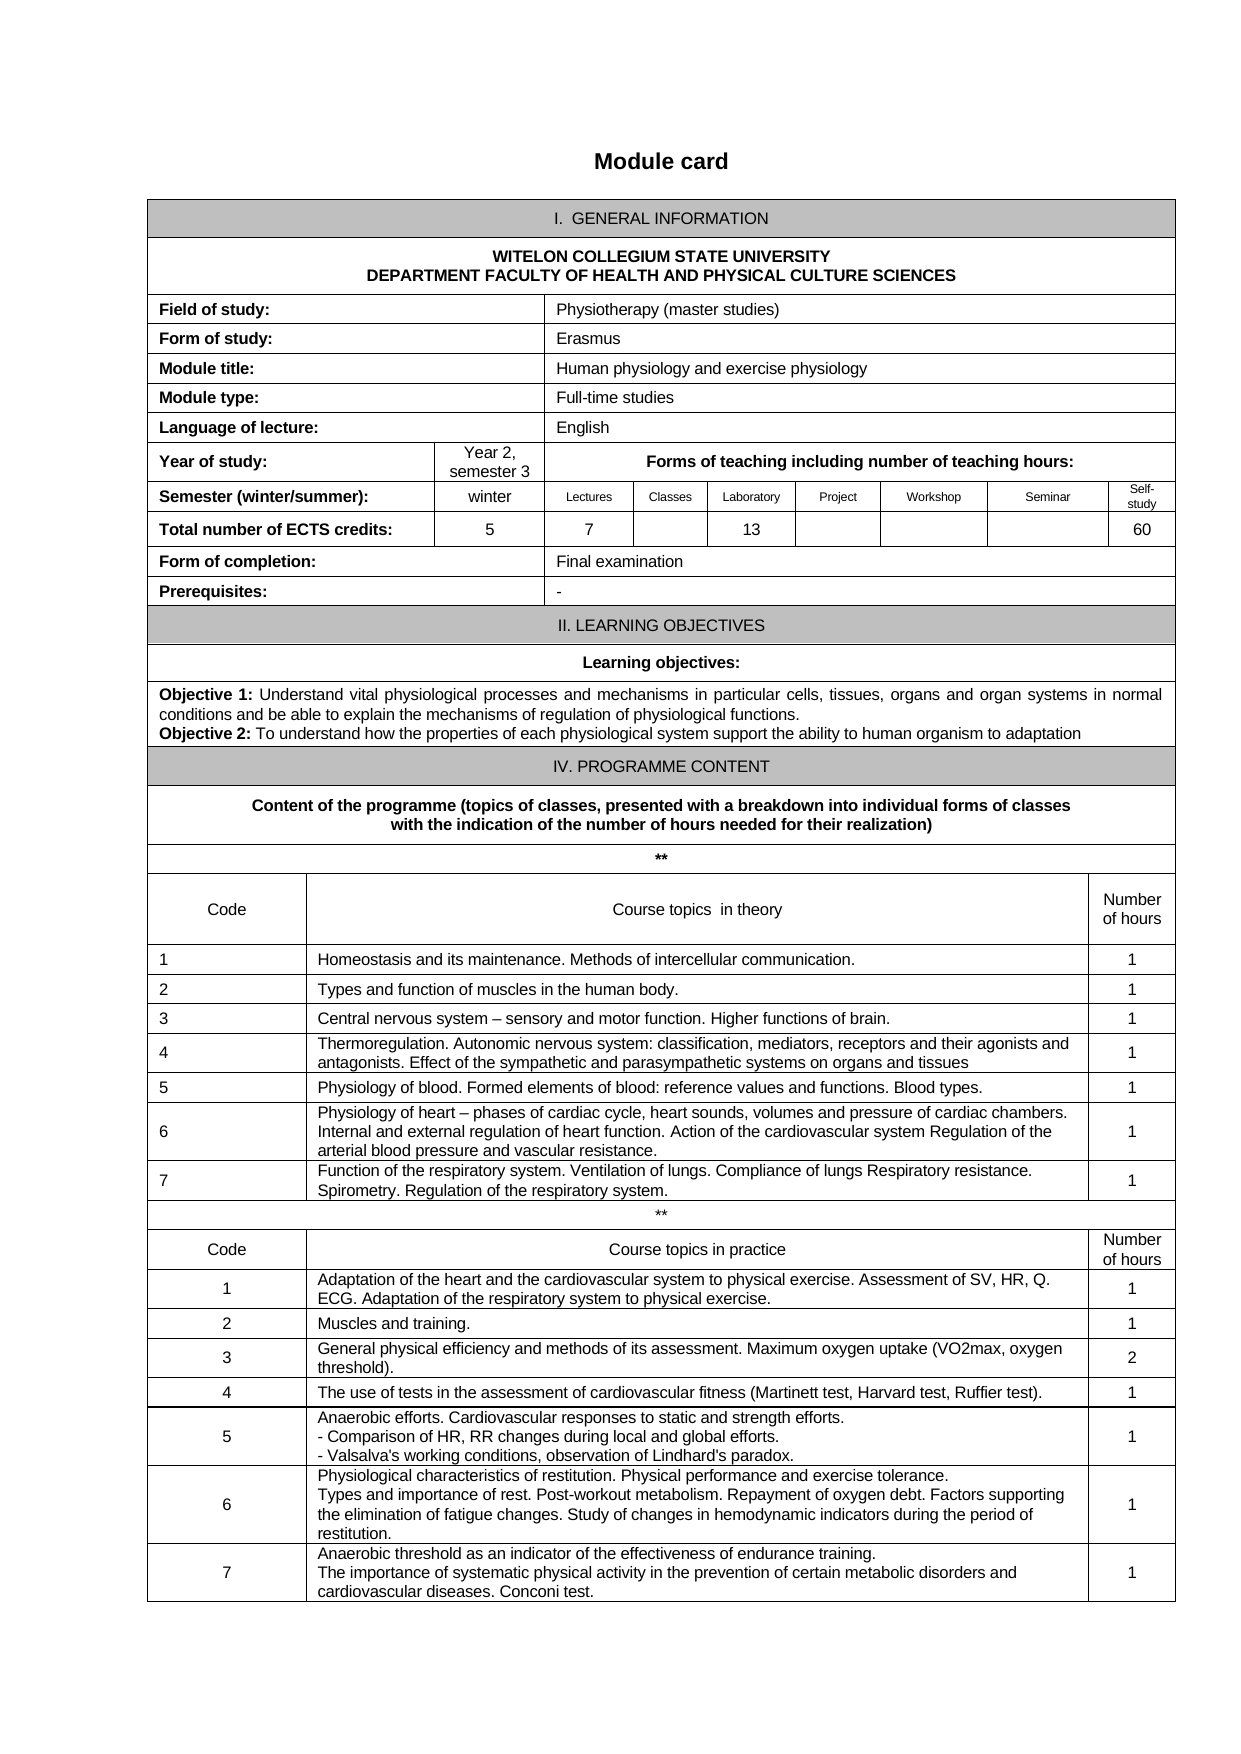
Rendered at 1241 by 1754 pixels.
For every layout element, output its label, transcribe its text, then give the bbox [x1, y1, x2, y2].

table_cell [634, 512, 707, 546]
table_cell Thermoregulation. Autonomic nervous system: classification, mediators, receptors and their agonists and antagonists. Effect of the sympathetic and parasympathetic systems on organs and tissues [307, 1034, 1088, 1072]
table_cell ** [148, 1201, 1175, 1229]
table_cell Course topics in theory [307, 874, 1088, 944]
table_cell winter [435, 482, 544, 511]
table_cell 4 [148, 1034, 306, 1072]
table_cell Module type: [148, 384, 544, 412]
table_cell Types and function of muscles in the human body. [307, 975, 1088, 1003]
table_cell 2 [148, 975, 306, 1003]
table_cell 1 [1089, 1270, 1175, 1308]
table_cell WITELON COLLEGIUM STATE UNIVERSITY DEPARTMENT FACULTY OF HEALTH AND PHYSICAL CULTURE SCIENCES [148, 238, 1175, 294]
table_cell Number of hours [1089, 874, 1175, 944]
table_cell Laboratory [708, 482, 795, 511]
table_cell 7 [148, 1544, 306, 1601]
table_cell Semester (winter/summer): [148, 482, 434, 511]
table_cell 7 [545, 512, 633, 546]
table_cell Physiotherapy (master studies) [545, 295, 1175, 323]
table_cell General physical efficiency and methods of its assessment. Maximum oxygen uptake (VO2max, oxygen threshold). [307, 1339, 1088, 1377]
table_cell Field of study: [148, 295, 544, 323]
table_cell [796, 512, 880, 546]
table_cell 5 [435, 512, 544, 546]
table_cell 5 [148, 1408, 306, 1465]
table_cell 1 [148, 945, 306, 973]
table_cell Learning objectives: [148, 645, 1175, 681]
table_cell 7 [148, 1161, 306, 1199]
table_cell Module title: [148, 354, 544, 382]
table_cell Self-study [1109, 482, 1175, 511]
table_cell Total number of ECTS credits: [148, 512, 434, 546]
table_cell 1 [1089, 945, 1175, 973]
table_cell 1 [148, 1270, 306, 1308]
table_cell 5 [148, 1073, 306, 1102]
table_cell 6 [148, 1466, 306, 1543]
table_cell II. LEARNING OBJECTIVES [148, 606, 1175, 643]
table_cell Homeostasis and its maintenance. Methods of intercellular communication. [307, 945, 1088, 973]
table_cell Human physiology and exercise physiology [545, 354, 1175, 382]
table_cell The use of tests in the assessment of cardiovascular fitness (Martinett test, Harvard test, Ruffier test). [307, 1378, 1088, 1406]
table_cell Language of lecture: [148, 413, 544, 442]
table_cell Erasmus [545, 324, 1175, 353]
table_cell 2 [148, 1309, 306, 1337]
table_cell Physiological characteristics of restitution. Physical performance and exercise tolerance. Types and importance of rest. Post-workout metabolism. Repayment of oxygen debt. Factors supporting the elimination of fatigue changes. Study of changes in hemodynamic indicators during the period of restitution. [307, 1466, 1088, 1543]
table_cell [988, 512, 1108, 546]
table_cell Content of the programme (topics of classes, presented with a breakdown into individual forms of classes with the indication of the number of hours needed for their realization) [148, 786, 1175, 844]
table_cell Forms of teaching including number of teaching hours: [545, 443, 1175, 481]
table_cell Prerequisites: [148, 577, 544, 605]
table_cell Lectures [545, 482, 633, 511]
table_cell Anaerobic threshold as an indicator of the effectiveness of endurance training. The importance of systematic physical activity in the prevention of certain metabolic disorders and cardiovascular diseases. Conconi test. [307, 1544, 1088, 1601]
table_cell 6 [148, 1103, 306, 1160]
table_cell Muscles and training. [307, 1309, 1088, 1337]
table_cell Year of study: [148, 443, 434, 481]
table_cell Year 2, semester 3 [435, 443, 544, 481]
table_cell Seminar [988, 482, 1108, 511]
table_cell Physiology of heart – phases of cardiac cycle, heart sounds, volumes and pressure of cardiac chambers. Internal and external regulation of heart function. Action of the cardiovascular system Regulation of the arterial blood pressure and vascular resistance. [307, 1103, 1088, 1160]
table_cell Workshop [881, 482, 987, 511]
table_cell 1 [1089, 975, 1175, 1003]
table_cell - [545, 577, 1175, 605]
table_cell I. GENERAL INFORMATION [148, 200, 1175, 237]
table_cell 3 [148, 1004, 306, 1033]
table_cell Full-time studies [545, 384, 1175, 412]
table_cell [881, 512, 987, 546]
table_cell English [545, 413, 1175, 442]
table_cell Classes [634, 482, 707, 511]
table_cell 1 [1089, 1466, 1175, 1543]
table_cell 1 [1089, 1544, 1175, 1601]
table_cell 1 [1089, 1004, 1175, 1033]
table_cell 2 [1089, 1339, 1175, 1377]
table_header Module card [148, 148, 1175, 199]
table_cell Code [148, 1230, 306, 1268]
table_cell Project [796, 482, 880, 511]
table_cell 1 [1089, 1073, 1175, 1102]
table_cell 4 [148, 1378, 306, 1406]
table_cell ** [148, 845, 1175, 873]
table_cell 1 [1089, 1309, 1175, 1337]
table_cell Physiology of blood. Formed elements of blood: reference values and functions. Blood types. [307, 1073, 1088, 1102]
table_cell 1 [1089, 1408, 1175, 1465]
table_cell 3 [148, 1339, 306, 1377]
table_cell 1 [1089, 1103, 1175, 1160]
table_cell 1 [1089, 1034, 1175, 1072]
table_cell 13 [708, 512, 795, 546]
table_cell Form of completion: [148, 547, 544, 576]
table_cell Function of the respiratory system. Ventilation of lungs. Compliance of lungs Respiratory resistance. Spirometry. Regulation of the respiratory system. [307, 1161, 1088, 1199]
table_cell Form of study: [148, 324, 544, 353]
table_cell Adaptation of the heart and the cardiovascular system to physical exercise. Assessment of SV, HR, Q. ECG. Adaptation of the respiratory system to physical exercise. [307, 1270, 1088, 1308]
table_cell 1 [1089, 1161, 1175, 1199]
table_cell 60 [1109, 512, 1175, 546]
table_cell Final examination [545, 547, 1175, 576]
table_cell Objective 1: Understand vital physiological processes and mechanisms in particular cells, tissues, organs and organ systems in normal conditions and be able to explain the mechanisms of regulation of physiological functions. Objective 2: To understand how the properties of each physiological system support the ability to human organism to adaptation [148, 682, 1175, 746]
table_cell 1 [1089, 1378, 1175, 1406]
table_cell Course topics in practice [307, 1230, 1088, 1268]
table_cell Code [148, 874, 306, 944]
table_cell Central nervous system – sensory and motor function. Higher functions of brain. [307, 1004, 1088, 1033]
table_cell Anaerobic efforts. Cardiovascular responses to static and strength efforts. - Comparison of HR, RR changes during local and global efforts. - Valsalva's working conditions, observation of Lindhard's paradox. [307, 1408, 1088, 1465]
table_cell Number of hours [1089, 1230, 1175, 1268]
table_cell IV. PROGRAMME CONTENT [148, 747, 1175, 785]
